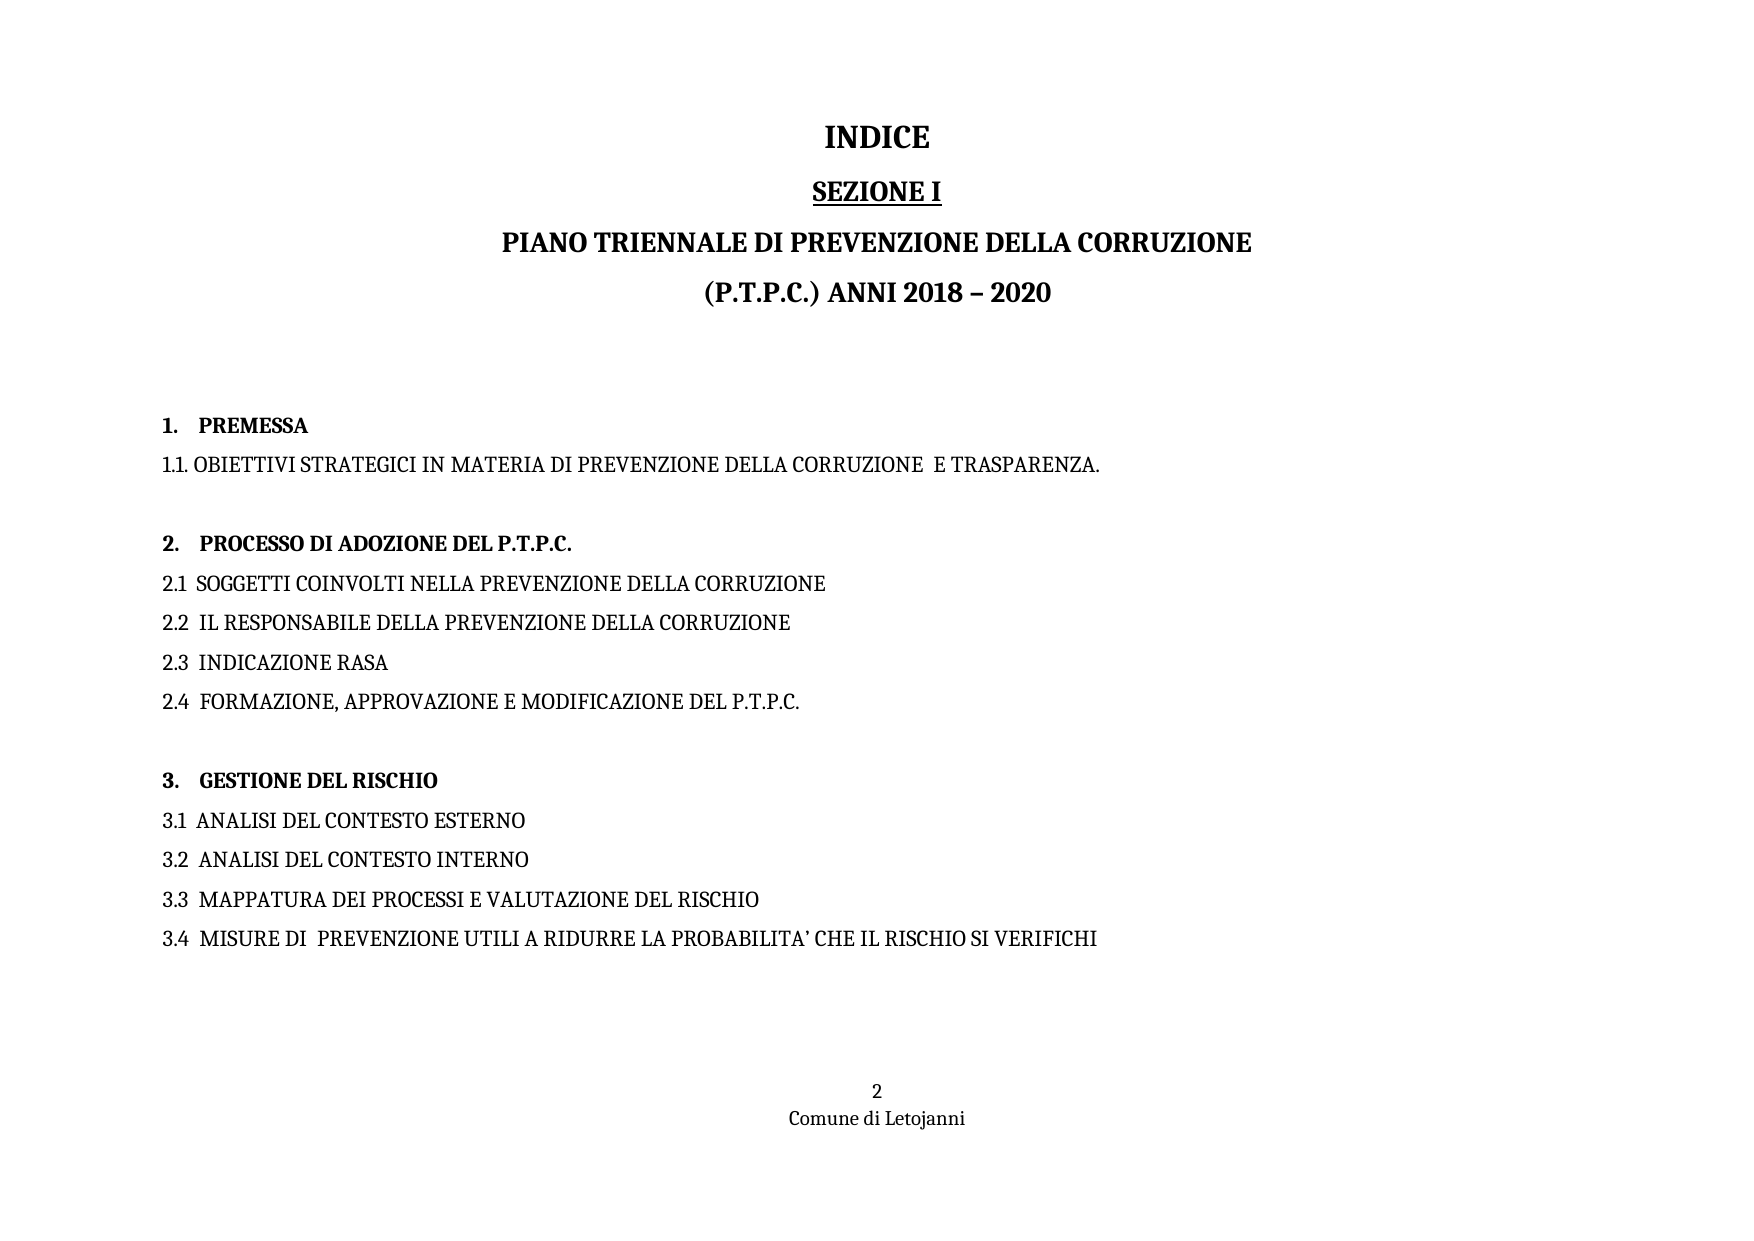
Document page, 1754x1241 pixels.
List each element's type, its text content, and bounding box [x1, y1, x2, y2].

text 2.3 INDICAZIONE RASA [162, 650, 1591, 676]
text 3.3 MAPPATURA DEI PROCESSI E VALUTAZIONE DEL RISCHIO [162, 887, 1591, 913]
text PIANO TRIENNALE DI PREVENZIONE DELLA CORRUZIONE [162, 226, 1591, 259]
text (P.T.P.C.) ANNI 2018 – 2020 [162, 276, 1591, 310]
text INDICE [162, 118, 1591, 156]
text 3.1 ANALISI DEL CONTESTO ESTERNO [162, 808, 1591, 834]
text SEZIONE I [162, 176, 1591, 209]
text 2.4 FORMAZIONE, APPROVAZIONE E MODIFICAZIONE DEL P.T.P.C. [162, 689, 1591, 716]
text 1.1. OBIETTIVI STRATEGICI IN MATERIA DI PREVENZIONE DELLA CORRUZIONE E TRASPARENZA. [162, 452, 1591, 479]
text 2.2 IL RESPONSABILE DELLA PREVENZIONE DELLA CORRUZIONE [162, 610, 1591, 637]
text 2. PROCESSO DI ADOZIONE DEL P.T.P.C. [162, 531, 1591, 558]
text 1. PREMESSA [162, 413, 1591, 439]
text 3.4 MISURE DI PREVENZIONE UTILI A RIDURRE LA PROBABILITA’ CHE IL RISCHIO SI VERIFICHI [162, 926, 1591, 952]
text 3. GESTIONE DEL RISCHIO [162, 768, 1591, 794]
text 3.2 ANALISI DEL CONTESTO INTERNO [162, 847, 1591, 873]
text 2.1 SOGGETTI COINVOLTI NELLA PREVENZIONE DELLA CORRUZIONE [162, 571, 1591, 597]
